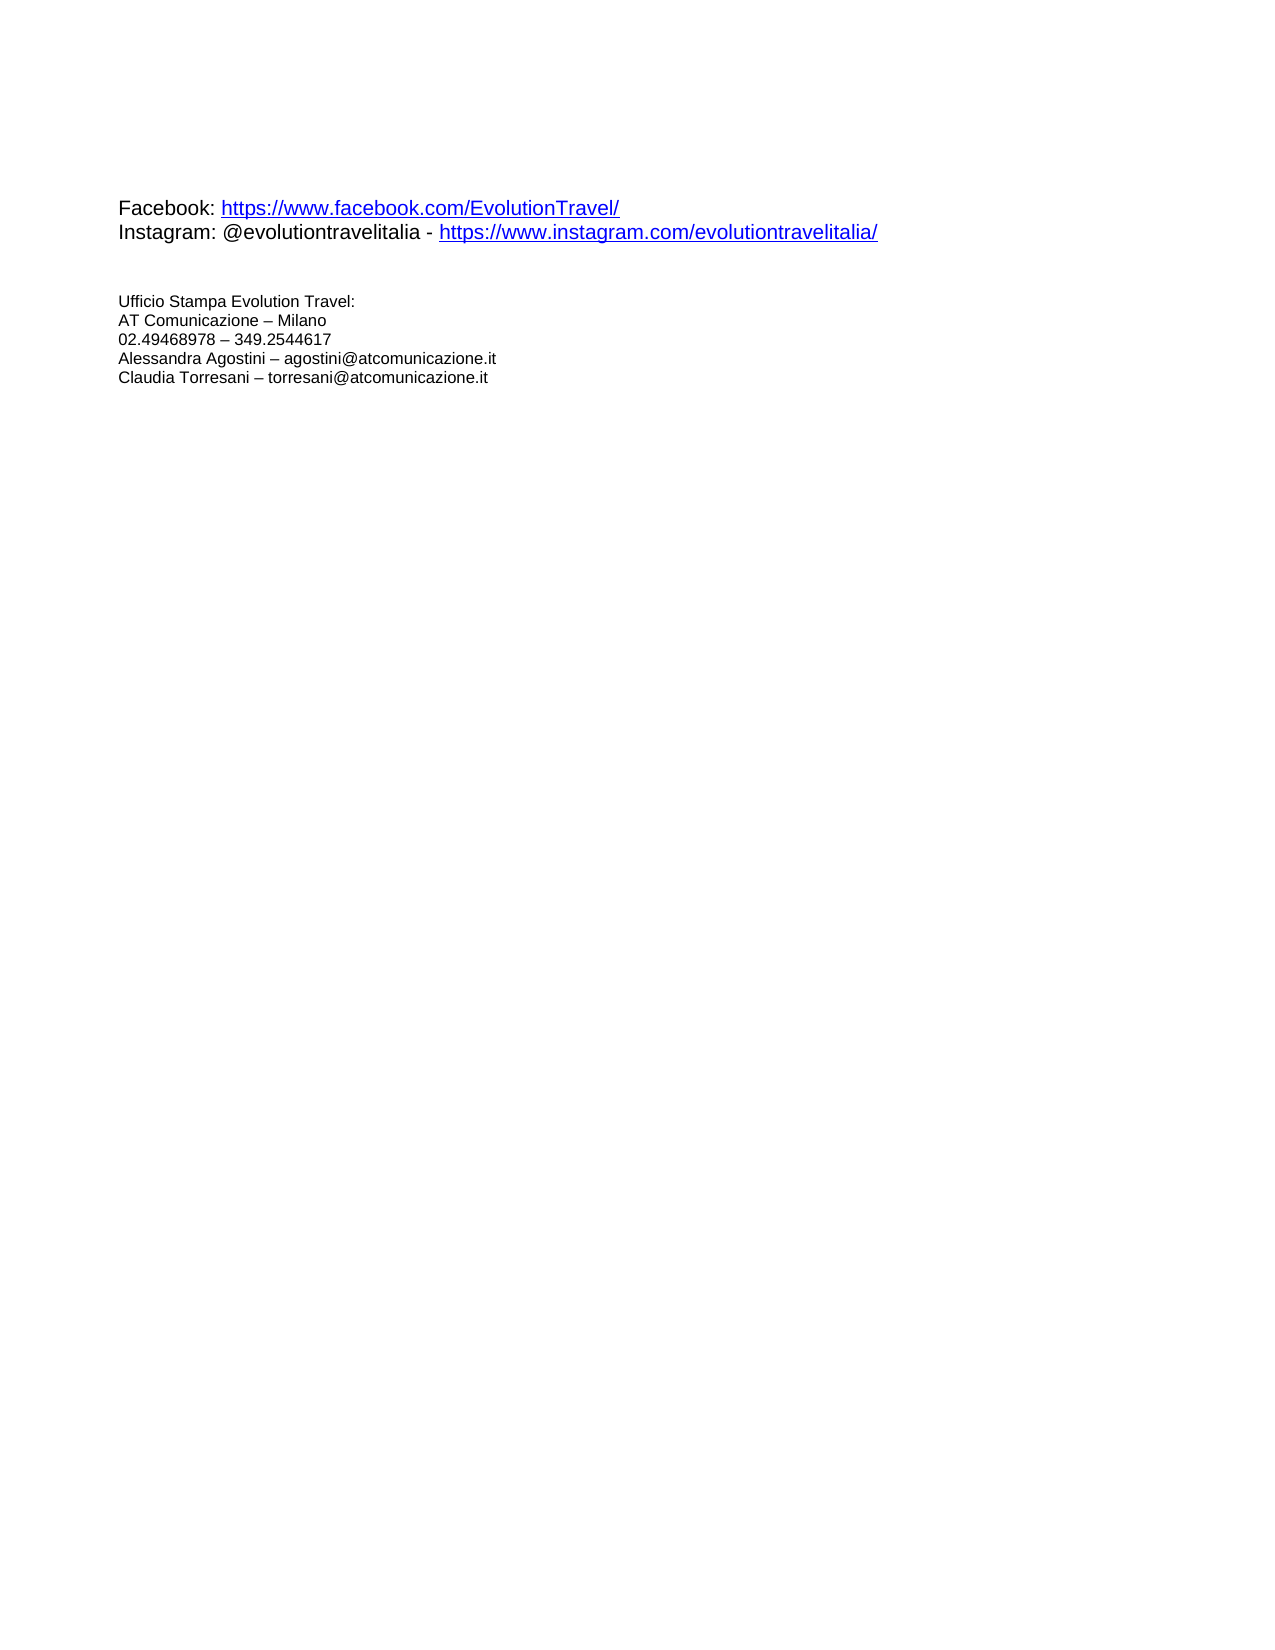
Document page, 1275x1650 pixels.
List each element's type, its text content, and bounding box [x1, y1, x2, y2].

text Claudia Torresani – torresani@atcomunicazione.it [118, 368, 1157, 387]
text 02.49468978 – 349.2544617 [118, 330, 1157, 349]
text Ufficio Stampa Evolution Travel: [118, 291, 1157, 311]
text Facebook: https://www.facebook.com/EvolutionTravel/ [118, 196, 1157, 219]
text Instagram: @evolutiontravelitalia - https://www.instagram.com/evolutiontravelitalia/ [118, 219, 1157, 243]
text AT Comunicazione – Milano [118, 311, 1157, 330]
text Alessandra Agostini – agostini@atcomunicazione.it [118, 349, 1157, 368]
